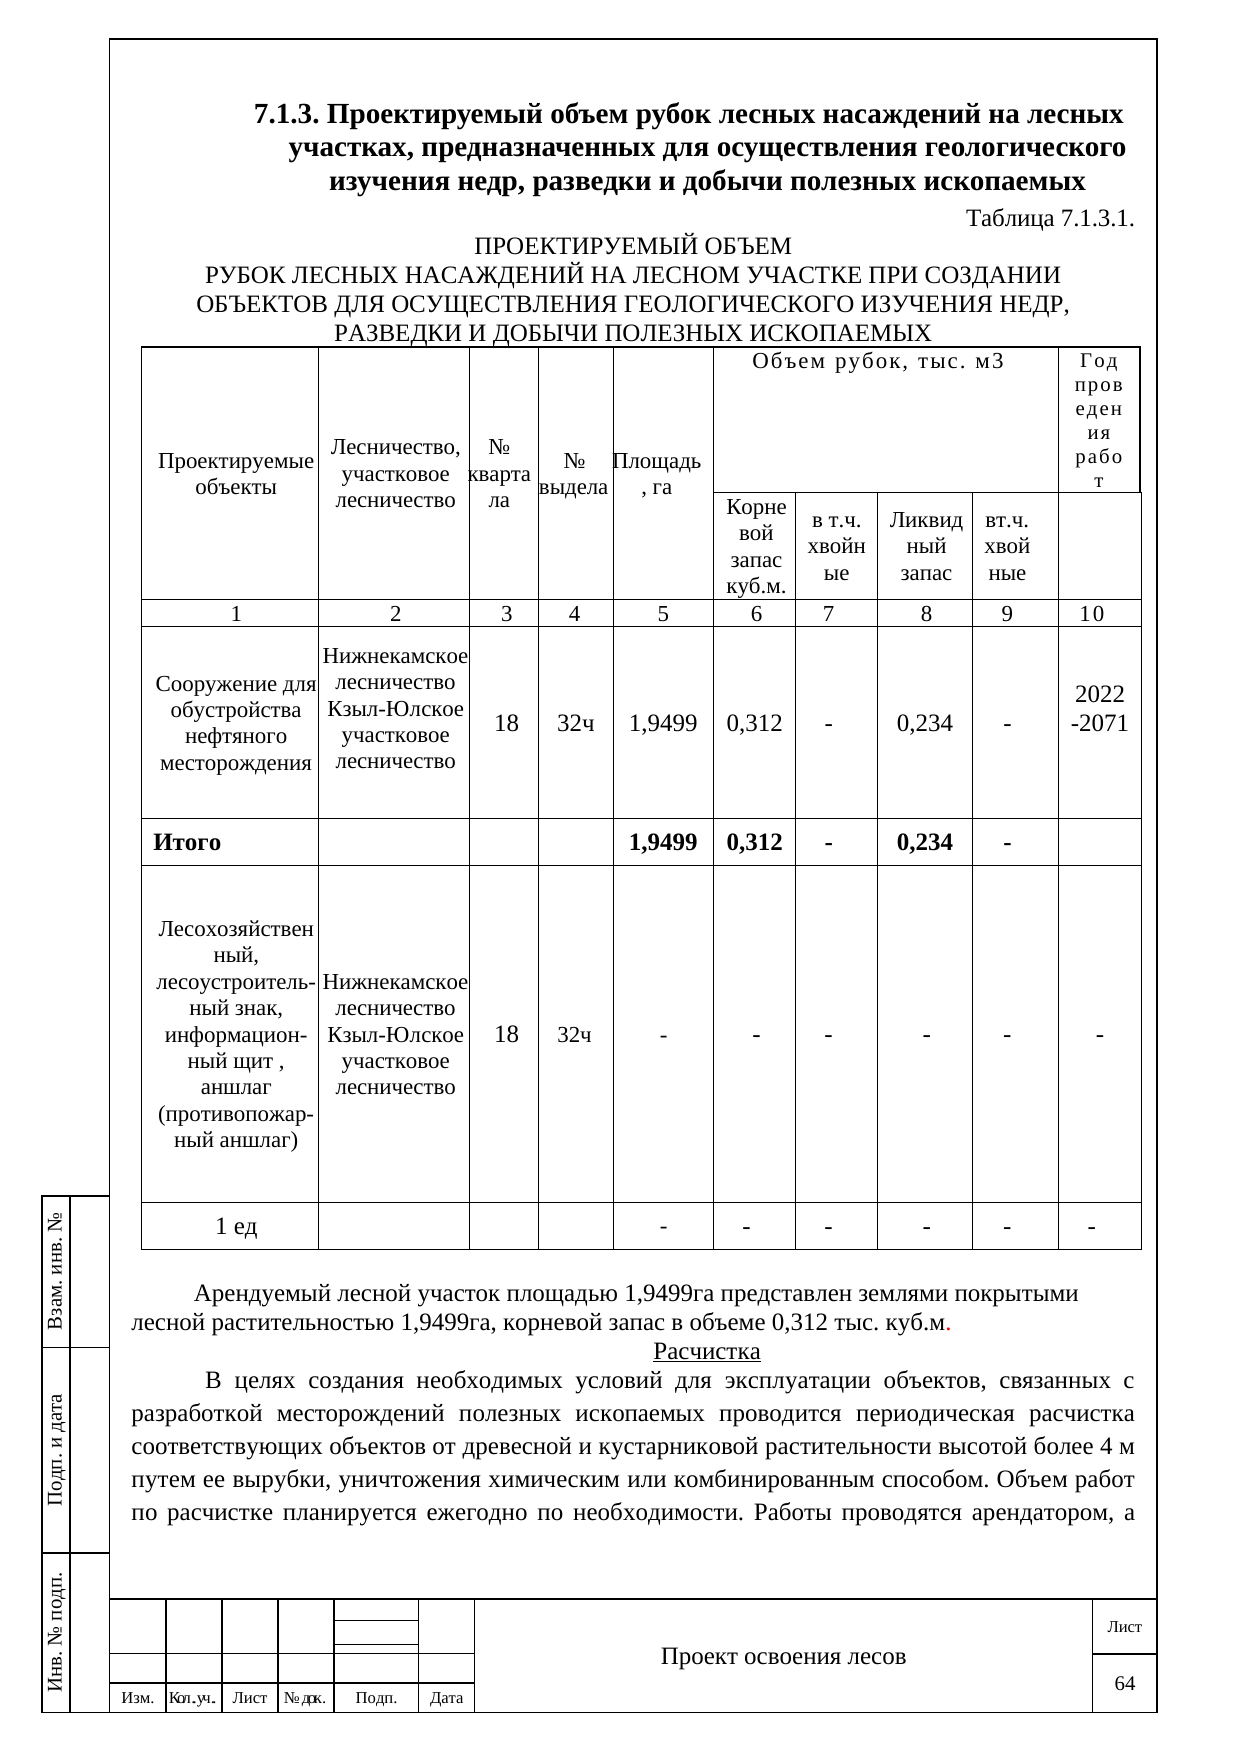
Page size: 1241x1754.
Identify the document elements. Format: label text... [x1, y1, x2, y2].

text ОБЪЕКТОВ ДЛЯ ОСУЩЕСТВЛЕНИЯ ГЕОЛОГИЧЕСКОГО ИЗУЧЕНИЯ НЕДР, РАЗВЕДКИ И ДОБЫЧИ ПОЛЕЗНЫХ ИСКОПАЕМЫХ [131, 289, 1135, 346]
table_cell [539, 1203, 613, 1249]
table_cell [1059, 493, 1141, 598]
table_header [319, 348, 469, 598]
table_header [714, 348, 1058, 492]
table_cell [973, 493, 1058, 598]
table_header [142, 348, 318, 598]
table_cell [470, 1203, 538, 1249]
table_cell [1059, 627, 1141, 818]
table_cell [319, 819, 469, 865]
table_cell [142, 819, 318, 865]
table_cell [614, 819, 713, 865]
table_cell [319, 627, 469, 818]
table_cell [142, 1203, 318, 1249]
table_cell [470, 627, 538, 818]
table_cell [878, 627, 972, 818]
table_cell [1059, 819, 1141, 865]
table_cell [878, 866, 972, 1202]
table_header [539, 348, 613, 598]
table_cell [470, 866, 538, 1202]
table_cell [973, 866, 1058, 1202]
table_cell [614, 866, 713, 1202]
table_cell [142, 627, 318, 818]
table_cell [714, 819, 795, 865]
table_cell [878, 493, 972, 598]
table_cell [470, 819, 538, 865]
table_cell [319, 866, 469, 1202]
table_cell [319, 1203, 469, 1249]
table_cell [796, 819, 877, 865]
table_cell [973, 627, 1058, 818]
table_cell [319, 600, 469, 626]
text ПРОЕКТИРУЕМЫЙ ОБЪЕМ [131, 231, 1135, 260]
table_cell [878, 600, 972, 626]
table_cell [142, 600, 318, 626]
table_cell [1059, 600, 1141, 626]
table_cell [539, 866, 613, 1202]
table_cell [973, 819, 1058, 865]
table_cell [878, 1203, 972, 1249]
text РУБОК ЛЕСНЫХ НАСАЖДЕНИЙ НА ЛЕСНОМ УЧАСТКЕ ПРИ СОЗДАНИИ [131, 260, 1135, 289]
text Таблица 7.1.3.1. [131, 203, 1135, 231]
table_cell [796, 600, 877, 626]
text Арендуемый лесной участок площадью 1,9499га представлен землями покрытыми лесной растительностью 1,9499га, корневой запас в объеме 0,312 тыс. куб.м. [131, 1278, 1135, 1336]
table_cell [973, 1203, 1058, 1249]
text Расчистка [205, 1336, 1135, 1365]
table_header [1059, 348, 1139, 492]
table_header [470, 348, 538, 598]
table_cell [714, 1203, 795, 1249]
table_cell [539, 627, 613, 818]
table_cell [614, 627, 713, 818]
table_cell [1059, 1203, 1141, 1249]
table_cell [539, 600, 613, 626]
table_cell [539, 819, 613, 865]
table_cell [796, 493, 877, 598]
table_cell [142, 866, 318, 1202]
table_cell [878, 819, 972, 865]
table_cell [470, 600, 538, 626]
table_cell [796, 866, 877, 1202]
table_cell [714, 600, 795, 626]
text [131, 1365, 1135, 1526]
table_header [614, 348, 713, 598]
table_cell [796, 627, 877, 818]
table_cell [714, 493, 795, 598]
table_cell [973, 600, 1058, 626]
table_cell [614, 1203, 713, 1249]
text 7.1.3. Проектируемый объем рубок лесных насаждений на лесных участках, предназначенных для осуществления геологического изучения недр, разведки и добычи полезных ископаемых [243, 96, 1135, 196]
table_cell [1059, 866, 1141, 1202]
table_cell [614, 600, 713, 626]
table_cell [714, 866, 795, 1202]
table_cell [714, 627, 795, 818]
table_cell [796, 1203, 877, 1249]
